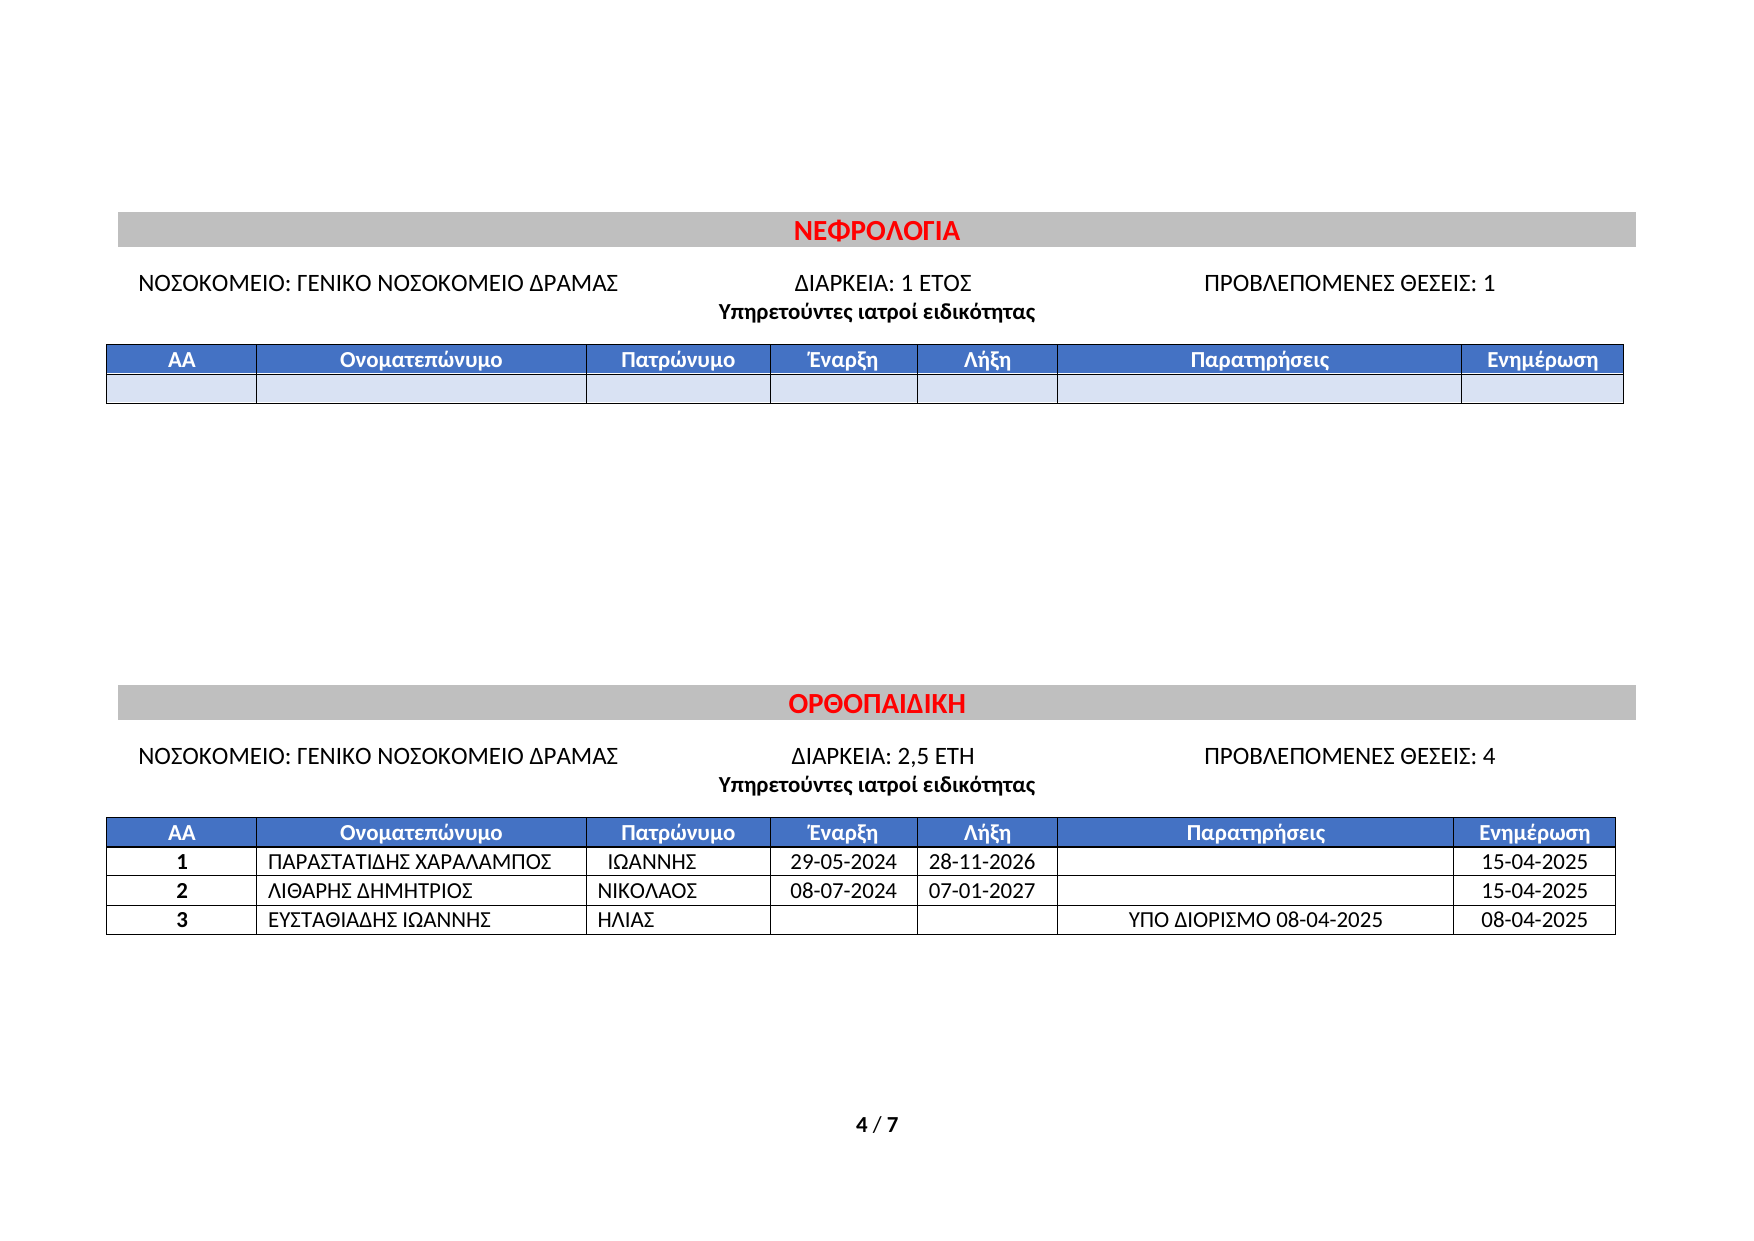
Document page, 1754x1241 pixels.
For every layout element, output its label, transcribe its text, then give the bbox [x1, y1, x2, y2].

table_header Έναρξη [771, 818, 917, 846]
table_header Ονοματεπώνυμο [257, 818, 586, 846]
table_cell [771, 375, 917, 402]
table_header ΝΟΣΟΚΟΜΕΙΟ: ΓΕΝΙΚΟ ΝΟΣΟΚΟΜΕΙΟ ΔΡΑΜΑΣ [107, 740, 649, 770]
table_cell ΙΩΑΝΝΗΣ [587, 848, 770, 875]
table_cell [918, 375, 1057, 402]
table_cell [918, 906, 1057, 933]
table_header ΔΙΑΡΚΕΙΑ: 2,5 ΕΤΗ [650, 740, 1116, 770]
table_header AA [107, 818, 256, 846]
table_cell ΝΙΚΟΛΑΟΣ [587, 876, 770, 904]
table_header Ονοματεπώνυμο [257, 345, 586, 373]
table_header Έναρξη [771, 345, 917, 373]
table_header Παρατηρήσεις [1058, 345, 1461, 373]
table_cell ΕΥΣΤΑΘΙΑΔΗΣ ΙΩΑΝΝΗΣ [257, 906, 586, 933]
table_cell ΗΛΙΑΣ [587, 906, 770, 933]
table_cell 15-04-2025 [1454, 876, 1615, 904]
table_cell [1058, 375, 1461, 402]
table_cell ΛΙΘΑΡΗΣ ΔΗΜΗΤΡΙΟΣ [257, 876, 586, 904]
text Υπηρετούντες ιατροί ειδικότητας [118, 770, 1636, 798]
table_cell [1058, 848, 1453, 875]
table_cell [257, 375, 586, 402]
table_cell [1462, 375, 1623, 402]
table_header ΠΡΟΒΛΕΠΟΜΕΝΕΣ ΘΕΣΕΙΣ: 4 [1116, 740, 1583, 770]
text ΝΕΦΡΟΛΟΓΙΑ [118, 212, 1636, 247]
table_cell 28-11-2026 [918, 848, 1057, 875]
table_header ΔΙΑΡΚΕΙΑ: 1 ΕΤΟΣ [650, 267, 1116, 297]
table_cell 08-04-2025 [1454, 906, 1615, 933]
table_header Λήξη [918, 345, 1057, 373]
table_cell 08-07-2024 [771, 876, 917, 904]
table_header Λήξη [918, 818, 1057, 846]
table_cell [107, 375, 256, 402]
table_cell ΠΑΡΑΣΤΑΤΙΔΗΣ ΧΑΡΑΛΑΜΠΟΣ [257, 848, 586, 875]
table_cell 07-01-2027 [918, 876, 1057, 904]
table_header Πατρώνυμο [587, 345, 770, 373]
table_header Ενημέρωση [1462, 345, 1623, 373]
table_cell [587, 375, 770, 402]
table_header ΝΟΣΟΚΟΜΕΙΟ: ΓΕΝΙΚΟ ΝΟΣΟΚΟΜΕΙΟ ΔΡΑΜΑΣ [107, 267, 649, 297]
table_cell 3 [107, 906, 256, 933]
text ΟΡΘΟΠΑΙΔΙΚΗ [118, 685, 1636, 720]
table_cell [771, 906, 917, 933]
table_header AA [107, 345, 256, 373]
table_cell 15-04-2025 [1454, 848, 1615, 875]
table_cell ΥΠΟ ΔΙΟΡΙΣΜΟ 08-04-2025 [1058, 906, 1453, 933]
text Υπηρετούντες ιατροί ειδικότητας [118, 297, 1636, 326]
table_header Πατρώνυμο [587, 818, 770, 846]
table_header Παρατηρήσεις [1058, 818, 1453, 846]
table_header ΠΡΟΒΛΕΠΟΜΕΝΕΣ ΘΕΣΕΙΣ: 1 [1116, 267, 1583, 297]
table_cell 29-05-2024 [771, 848, 917, 875]
table_cell [1058, 876, 1453, 904]
table_cell 2 [107, 876, 256, 904]
table_header Ενημέρωση [1454, 818, 1615, 846]
table_cell 1 [107, 848, 256, 875]
